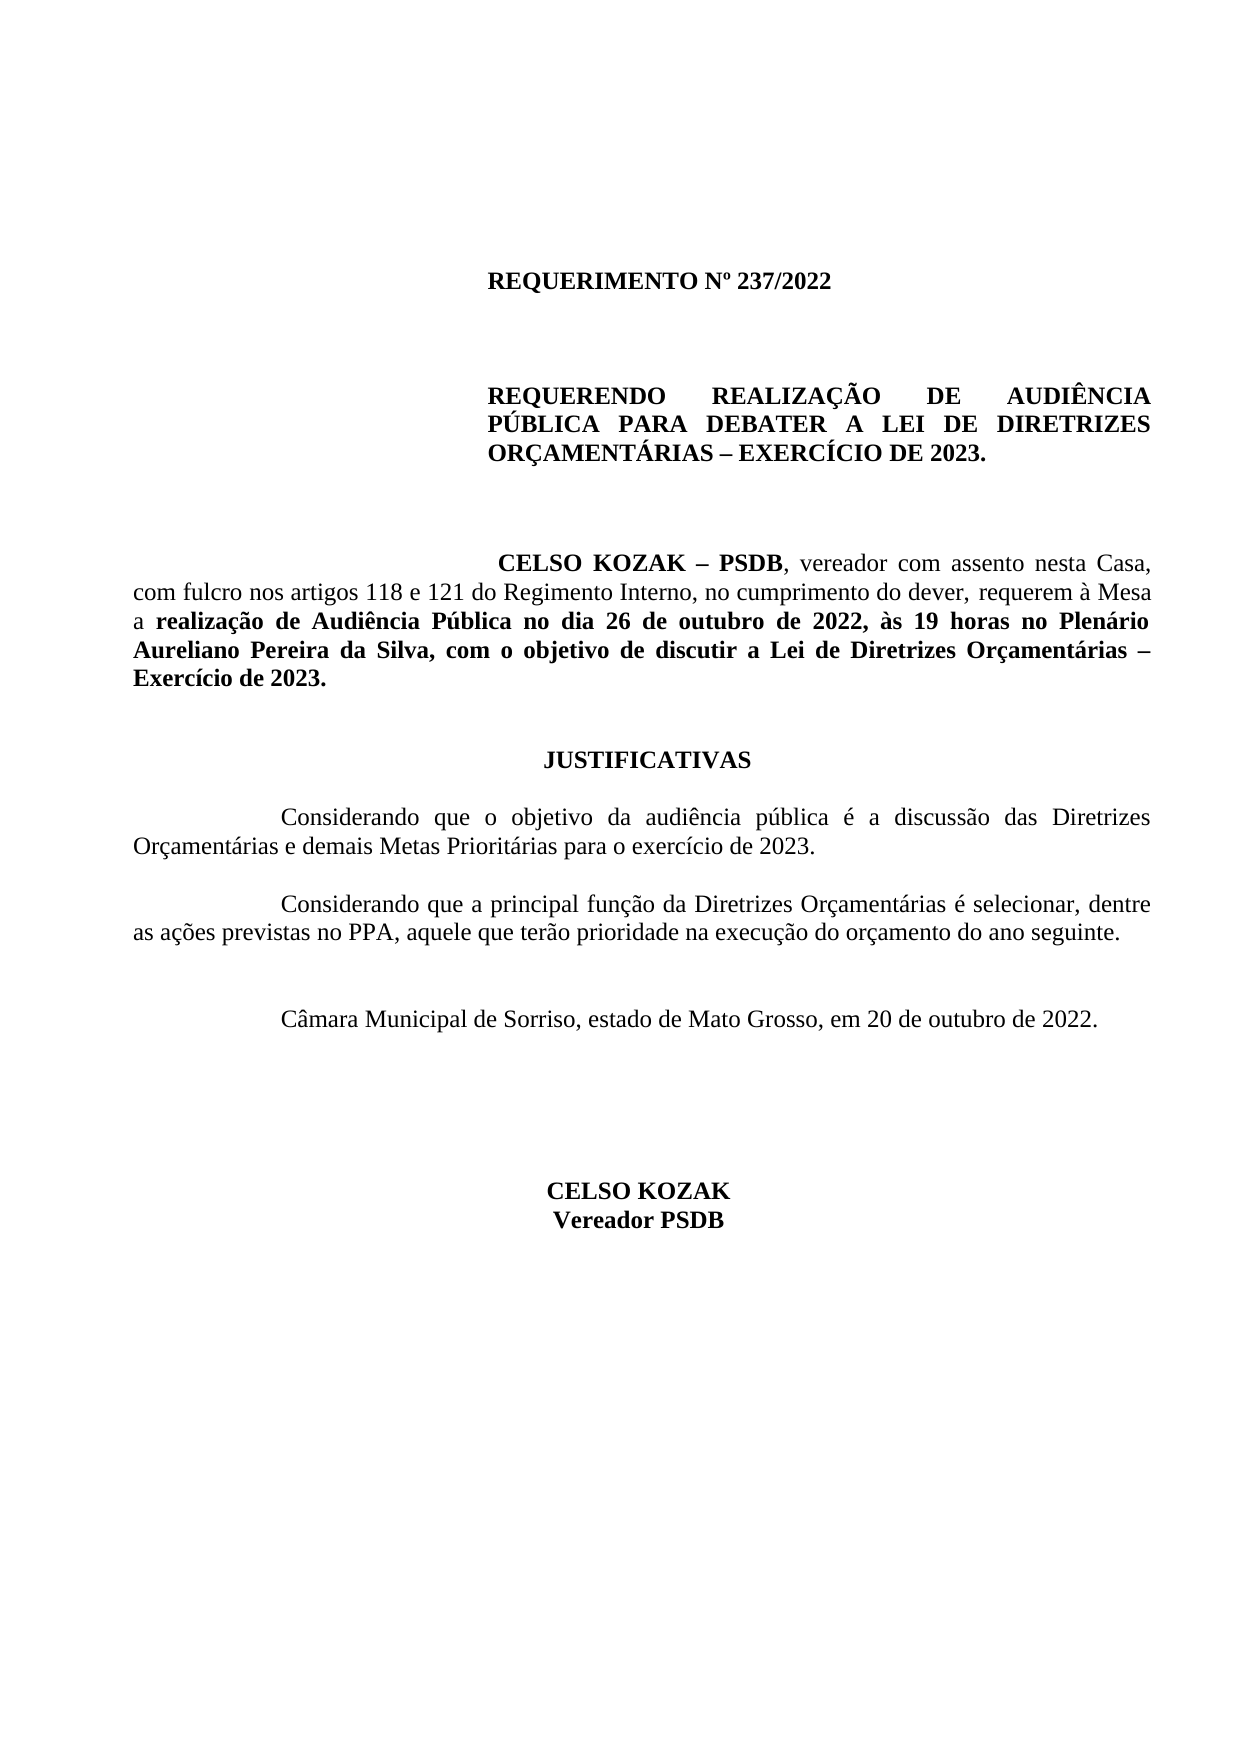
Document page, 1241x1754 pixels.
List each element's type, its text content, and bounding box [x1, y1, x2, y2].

text Vereador PSDB [133, 1205, 1152, 1234]
text Câmara Municipal de Sorriso, estado de Mato Grosso, em 20 de outubro de 2022. [133, 1004, 1152, 1032]
text CELSO KOZAK [133, 1176, 1152, 1205]
text Considerando que a principal função da Diretrizes Orçamentárias é selecionar, dentre as ações previstas no PPA, aquele que terão prioridade na execução do orçamento do ano seguinte. [133, 889, 1152, 946]
text REQUERENDO REALIZAÇÃO DE AUDIÊNCIA PÚBLICA PARA DEBATER A LEI DE DIRETRIZES ORÇAMENTÁRIAS – EXERCÍCIO DE 2023. [487, 381, 1152, 467]
text CELSO KOZAK – PSDB, vereador com assento nesta Casa, com fulcro nos artigos 118 e 121 do Regimento Interno, no cumprimento do dever, requerem à Mesa a realização de Audiência Pública no dia 26 de outubro de 2022, às 19 horas no Plenário Aureliano Pereira da Silva, com o objetivo de discutir a Lei de Diretrizes Orçamentárias – Exercício de 2023. [133, 548, 1152, 692]
text REQUERIMENTO Nº 237/2022 [487, 266, 1152, 294]
text Considerando que o objetivo da audiência pública é a discussão das Diretrizes Orçamentárias e demais Metas Prioritárias para o exercício de 2023. [133, 802, 1152, 860]
text JUSTIFICATIVAS [133, 745, 1161, 774]
